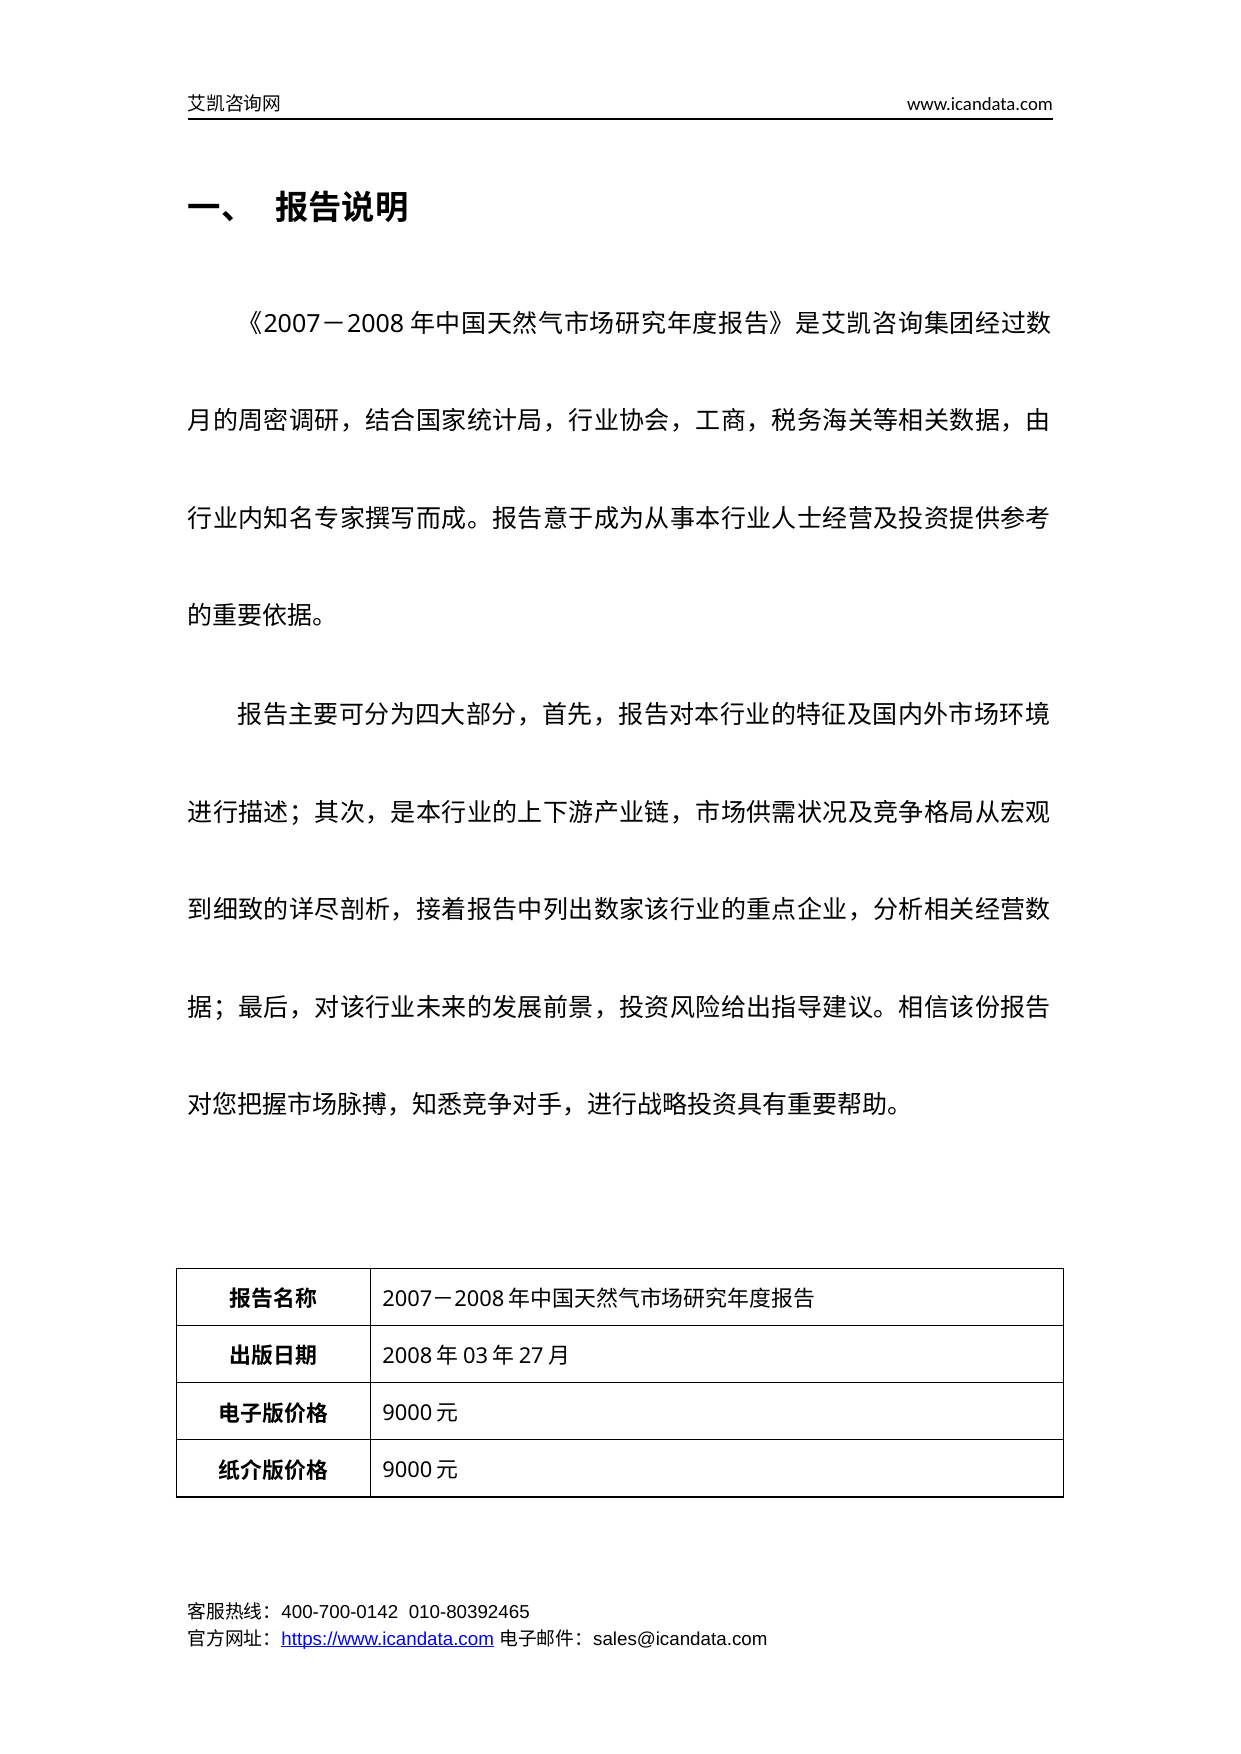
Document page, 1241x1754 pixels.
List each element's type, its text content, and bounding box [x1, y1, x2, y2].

table_cell 2008年03年27月 [371, 1326, 1063, 1382]
text 《2007－2008年中国天然气市场研究年度报告》是艾凯咨询集团经过数月的周密调研，结合国家统计局，行业协会，工商，税务海关等相关数据，由行业内知名专家撰写而成。报告意于成为从事本行业人士经营及投资提供参考的重要依据。 [187, 289, 1053, 646]
text 报告主要可分为四大部分，首先，报告对本行业的特征及国内外市场环境进行描述；其次，是本行业的上下游产业链，市场供需状况及竞争格局从宏观到细致的详尽剖析，接着报告中列出数家该行业的重点企业，分析相关经营数据；最后，对该行业未来的发展前景，投资风险给出指导建议。相信该份报告对您把握市场脉搏，知悉竞争对手，进行战略投资具有重要帮助。 [187, 681, 1053, 1136]
table_cell 纸介版价格 [177, 1440, 370, 1496]
table_header 报告名称 [177, 1269, 370, 1325]
table_header 2007－2008年中国天然气市场研究年度报告 [371, 1269, 1063, 1325]
table_cell 9000元 [371, 1383, 1063, 1439]
table_cell 9000元 [371, 1440, 1063, 1496]
subtitle 报告说明 [187, 172, 1053, 237]
table_cell 出版日期 [177, 1326, 370, 1382]
table_cell 电子版价格 [177, 1383, 370, 1439]
